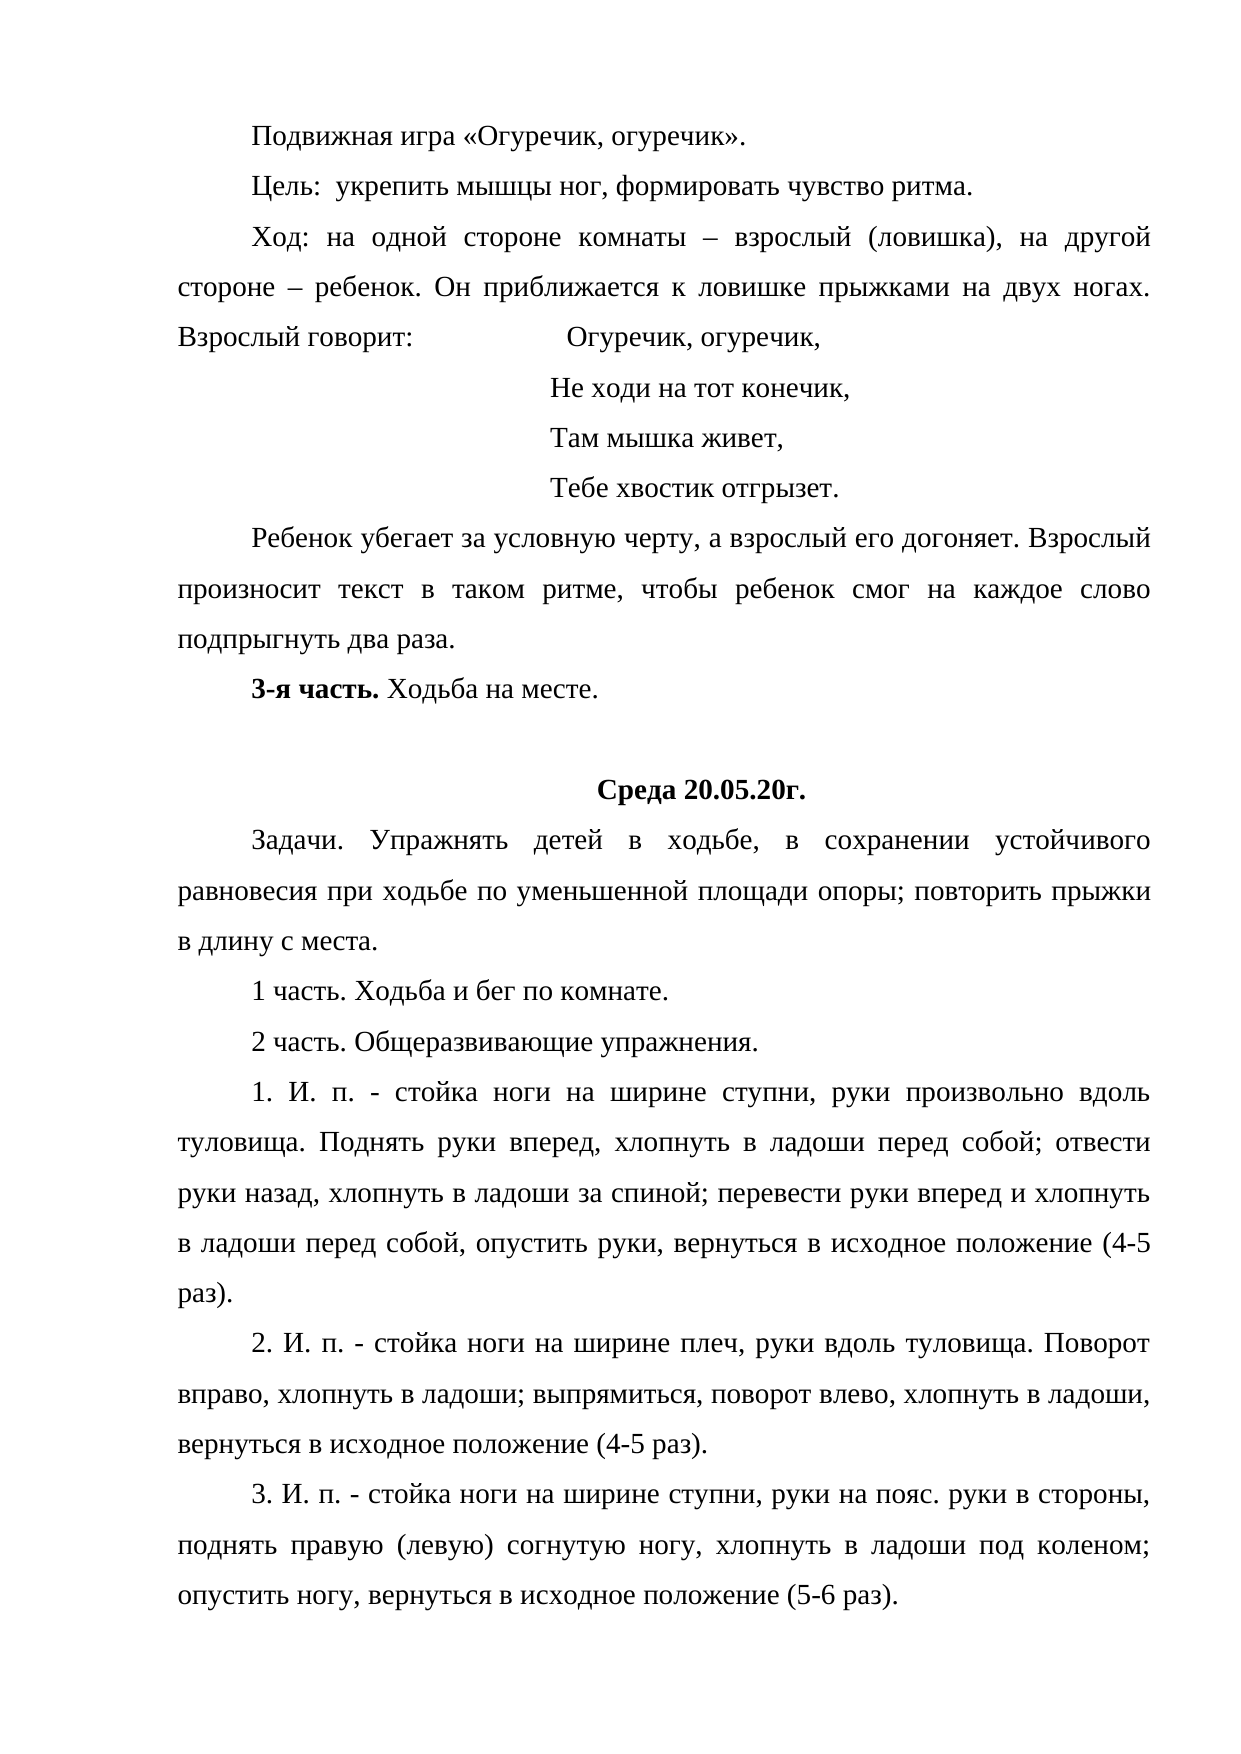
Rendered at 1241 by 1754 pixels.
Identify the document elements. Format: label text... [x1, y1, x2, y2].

text Тебе хвостик отгрызет. [177, 470, 1152, 504]
text Ребенок убегает за условную черту, а взрослый его догоняет. Взрослый произносит текст в таком ритме, чтобы ребенок смог на каждое слово подпрыгнуть два раза. [177, 521, 1152, 655]
text Задачи. Упражнять детей в ходьбе, в сохранении устойчивого равновесия при ходьбе по уменьшенной площади опоры; повторить прыжки в длину с места. [177, 822, 1152, 957]
text Подвижная игра «Огуречик, огуречик». [177, 118, 1152, 152]
text 1 часть. Ходьба и бег по комнате. [177, 973, 1152, 1007]
text Ход: на одной стороне комнаты – взрослый (ловишка), на другой стороне – ребенок. Он приближается к ловишке прыжками на двух ногах. Взрослый говорит: Огуречик, огуречик, [177, 219, 1152, 353]
text Среда 20.05.20г. [177, 772, 1152, 806]
text Не ходи на тот конечик, [177, 370, 1152, 403]
text 3-я часть. Ходьба на месте. [177, 672, 1152, 705]
text 1. И. п. - стойка ноги на ширине ступни, руки произвольно вдоль туловища. Поднять руки вперед, хлопнуть в ладоши перед собой; отвести руки назад, хлопнуть в ладоши за спиной; перевести руки вперед и хлопнуть в ладоши перед собой, опустить руки, вернуться в исходное положение (4-5 раз). [177, 1074, 1152, 1309]
text Цель: укрепить мышцы ног, формировать чувство ритма. [177, 168, 1152, 202]
text 2. И. п. - стойка ноги на ширине плеч, руки вдоль туловища. Поворот вправо, хлопнуть в ладоши; выпрямиться, поворот влево, хлопнуть в ладоши, вернуться в исходное положение (4-5 раз). [177, 1326, 1152, 1460]
text Там мышка живет, [177, 420, 1152, 453]
text 3. И. п. - стойка ноги на ширине ступни, руки на пояс. руки в стороны, поднять правую (левую) согнутую ногу, хлопнуть в ладоши под коленом; опустить ногу, вернуться в исходное положение (5-6 раз). [177, 1477, 1152, 1611]
text 2 часть. Общеразвивающие упражнения. [177, 1024, 1152, 1057]
